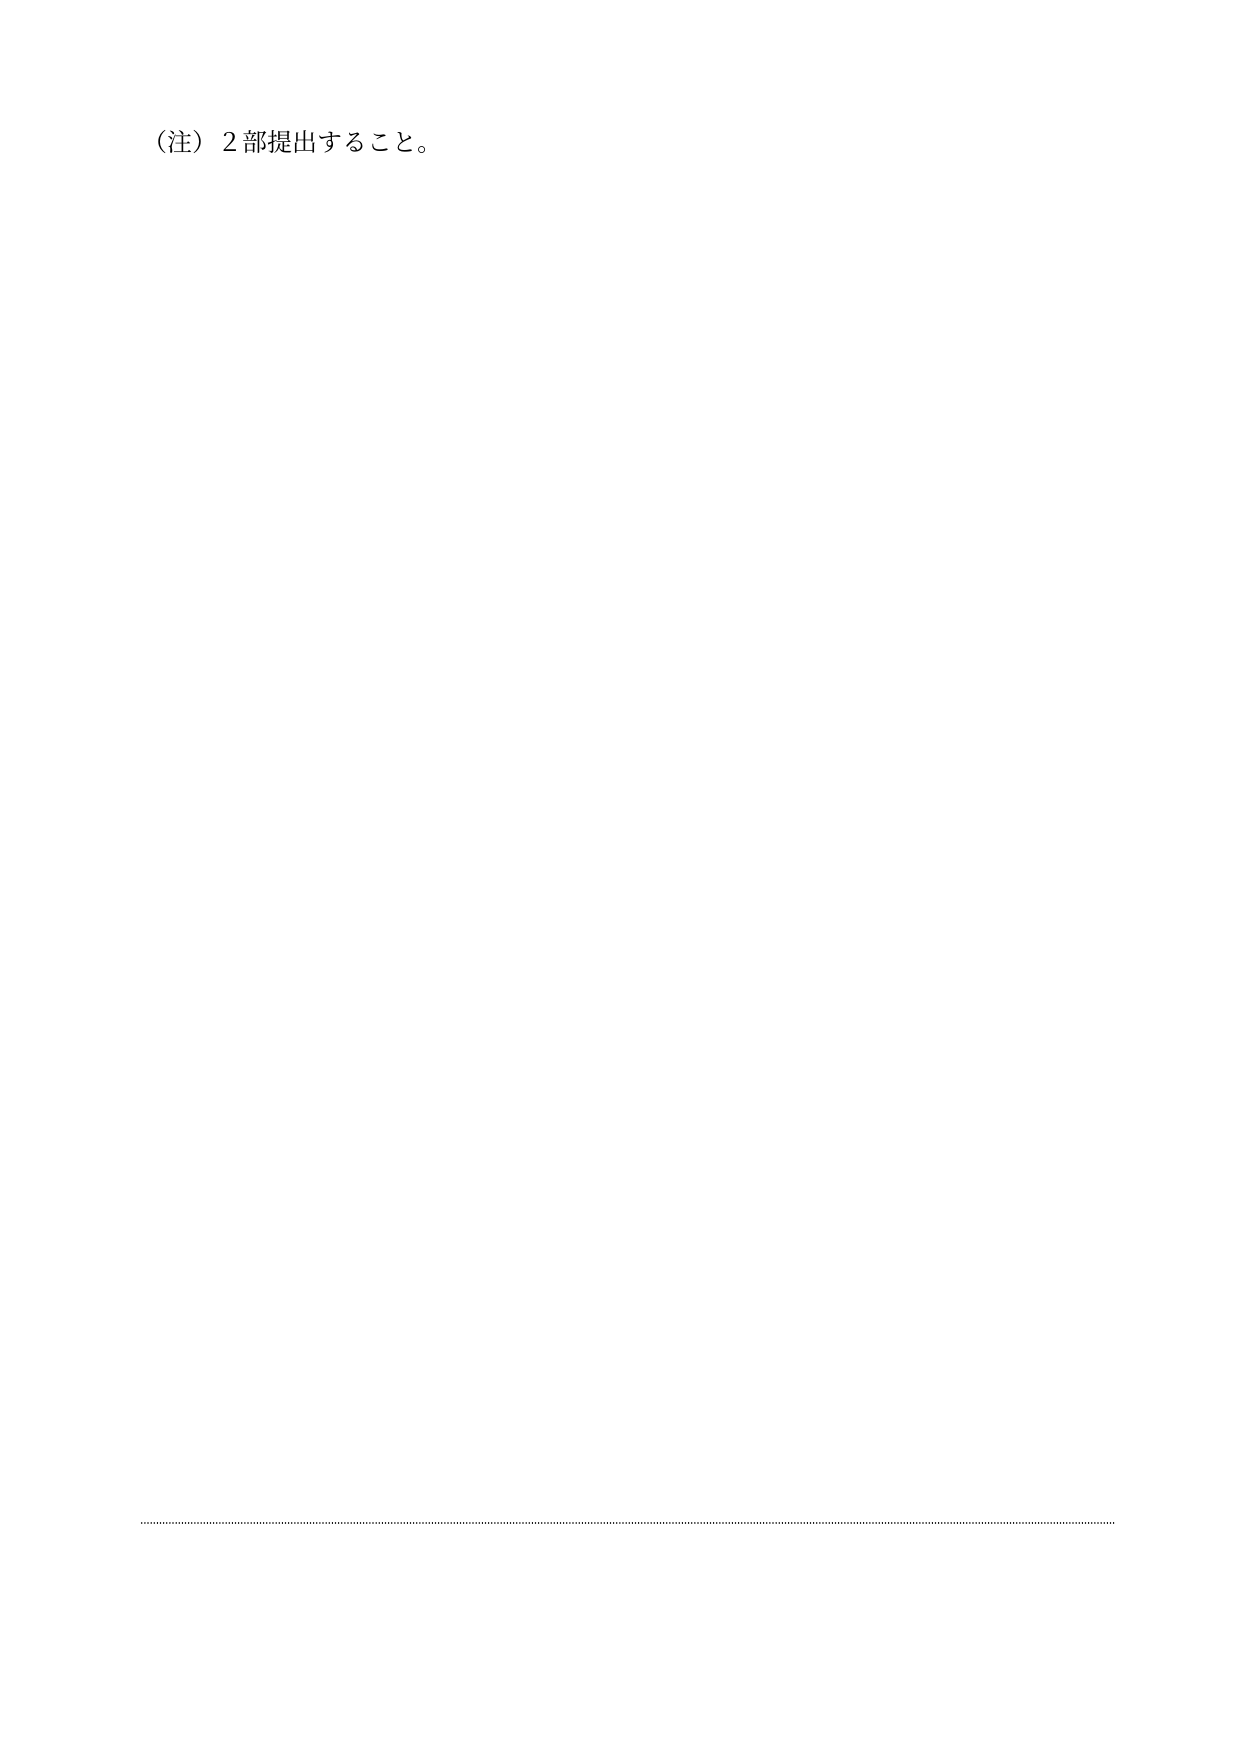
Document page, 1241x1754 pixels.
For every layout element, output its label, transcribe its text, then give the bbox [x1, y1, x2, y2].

text （注）２部提出すること。 [142, 119, 1122, 162]
